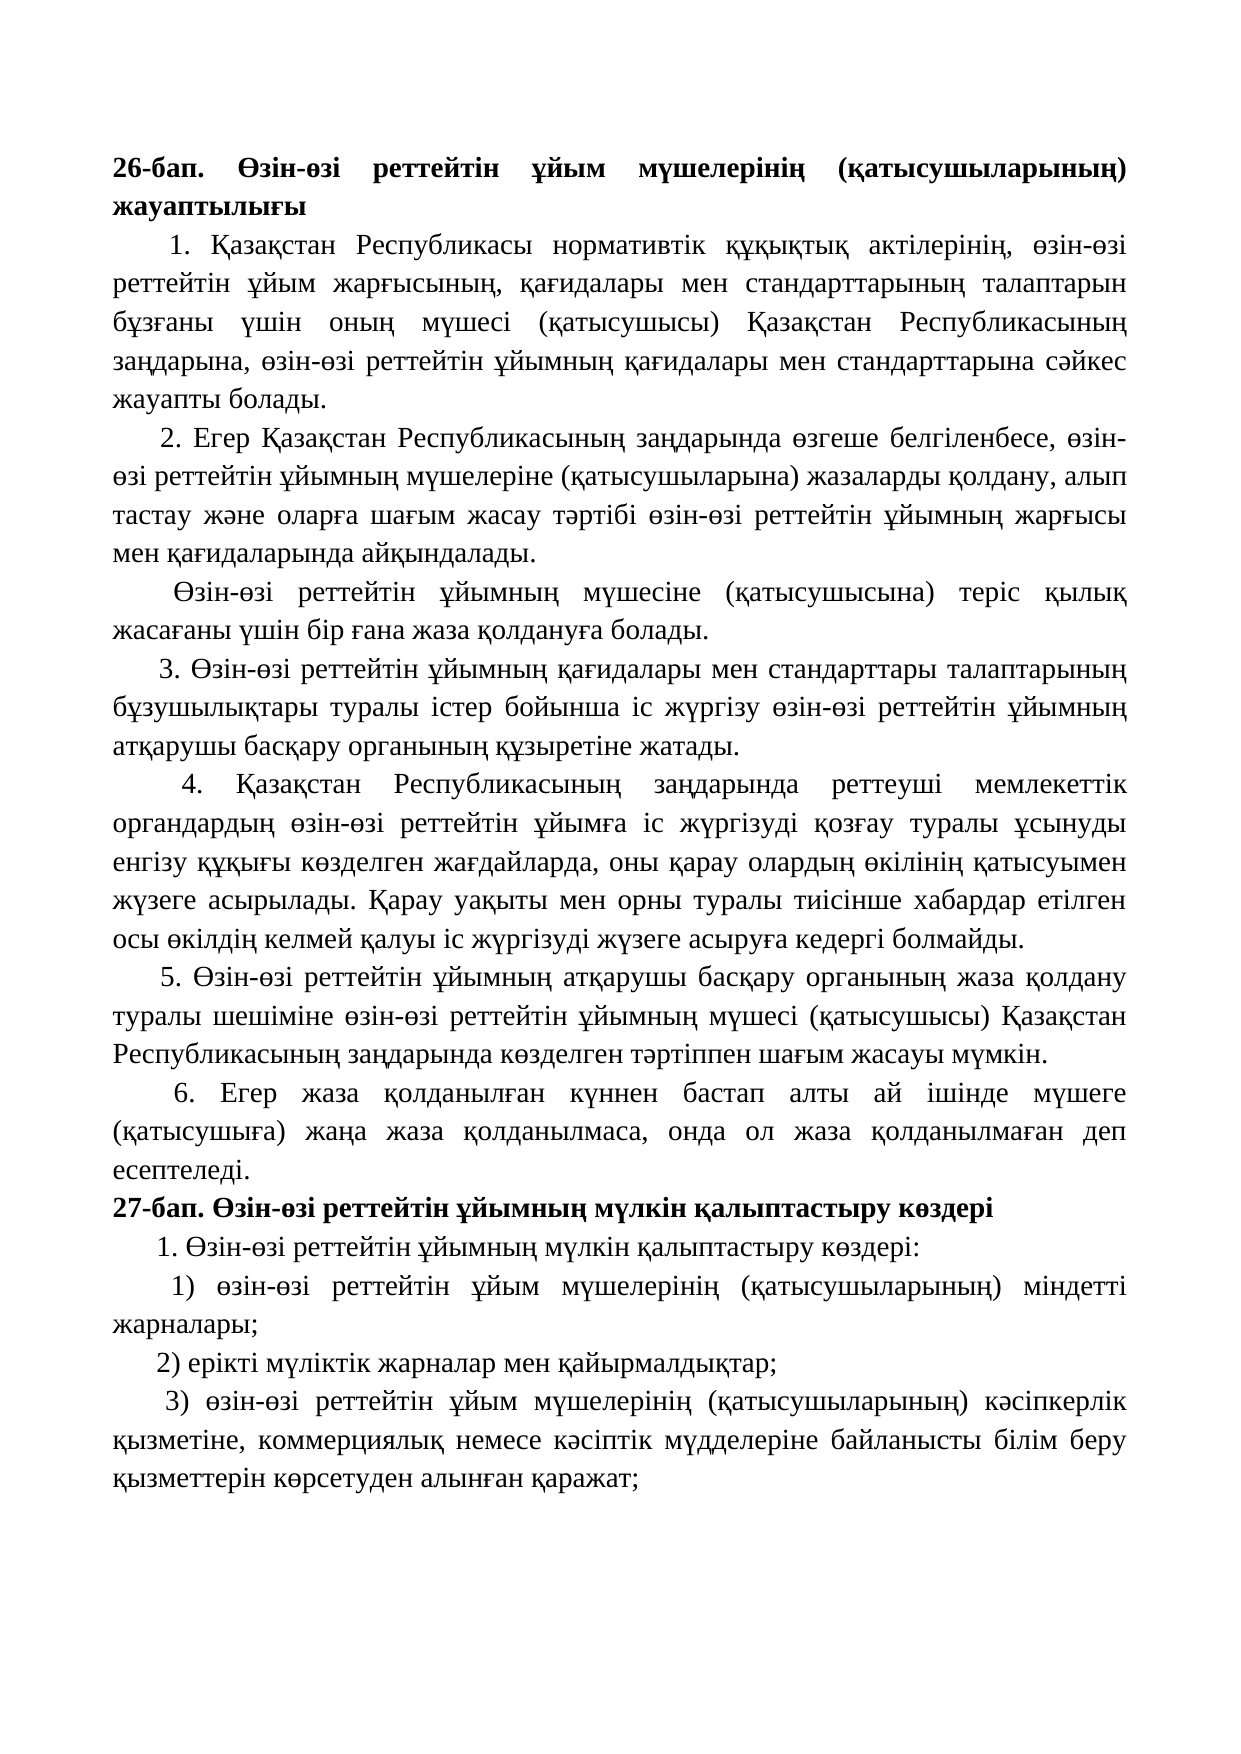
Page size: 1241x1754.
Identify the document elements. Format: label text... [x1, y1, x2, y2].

text 3) өзін-өзі реттейтін ұйым мүшелерінің (қатысушыларының) кәсіпкерлік қызметіне, коммерциялық немесе кәсіптік мүдделеріне байланысты білім беру қызметтерін көрсетуден алынған қаражат; [112, 1383, 1128, 1494]
text 2. Егер Қазақстан Республикасының заңдарында өзгеше белгiленбесе, өзін-өзі реттейтін ұйымның мүшелеріне (қатысушыларына) жазаларды қолдану, алып тастау және оларға шағым жасау тәртібі өзін-өзі реттейтін ұйымның жарғысы мен қағидаларында айқындалады. [112, 420, 1128, 569]
text 1. Қазақстан Республикасы нормативтік құқықтық актілерінің, өзін-өзі реттейтін ұйым жарғысының, қағидалары мен стандарттарының талаптарын бұзғаны үшін оның мүшесі (қатысушысы) Қазақстан Республикасының заңдарына, өзін-өзі реттейтін ұйымның қағидалары мен стандарттарына сәйкес жауапты болады. [112, 227, 1128, 415]
text 2) ерікті мүліктік жарналар мен қайырмалдықтар; [112, 1345, 1128, 1378]
text 1. Өзін-өзі реттейтін ұйымның мүлкін қалыптастыру көздері: [112, 1229, 1128, 1263]
text 3. Өзін-өзі реттейтін ұйымның қағидалары мен стандарттары талаптарының бұзушылықтары туралы істер бойынша iс жүргiзу өзін-өзі реттейтін ұйымның атқарушы басқару органының құзыретіне жатады. [112, 651, 1128, 762]
text 4. Қазақстан Республикасының заңдарында реттеуші мемлекеттік органдардың өзін-өзі реттейтін ұйымға іс жүргізуді қозғау туралы ұсынуды енгізу құқығы көзделген жағдайларда, оны қарау олардың өкілінің қатысуымен жүзеге асырылады. Қарау уақыты мен орны туралы тиісінше хабардар етілген осы өкілдің келмей қалуы іс жүргізуді жүзеге асыруға кедергі болмайды. [112, 767, 1128, 954]
text 26-бап. Өзін-өзі реттейтін ұйым мүшелерінің (қатысушыларының) жауаптылығы [112, 150, 1128, 222]
text Өзін-өзі реттейтін ұйымның мүшесіне (қатысушысына) теріс қылық жасағаны үшін бір ғана жаза қолдануға болады. [112, 574, 1128, 646]
text 1) өзін-өзі реттейтін ұйым мүшелерінің (қатысушыларының) міндетті жарналары; [112, 1268, 1128, 1340]
text 6. Егер жаза қолданылған күннен бастап алты ай ішінде мүшеге (қатысушыға) жаңа жаза қолданылмаса, онда ол жаза қолданылмаған деп есептеледі. [112, 1075, 1128, 1186]
text 27-бап. Өзін-өзі реттейтін ұйымның мүлкін қалыптастыру көздері [112, 1191, 1128, 1224]
text 5. Өзін-өзі реттейтін ұйымның атқарушы басқару органының жаза қолдану туралы шешіміне өзін-өзі реттейтін ұйымның мүшесі (қатысушысы) Қазақстан Республикасының заңдарында көзделген тәртіппен шағым жасауы мүмкін. [112, 959, 1128, 1070]
